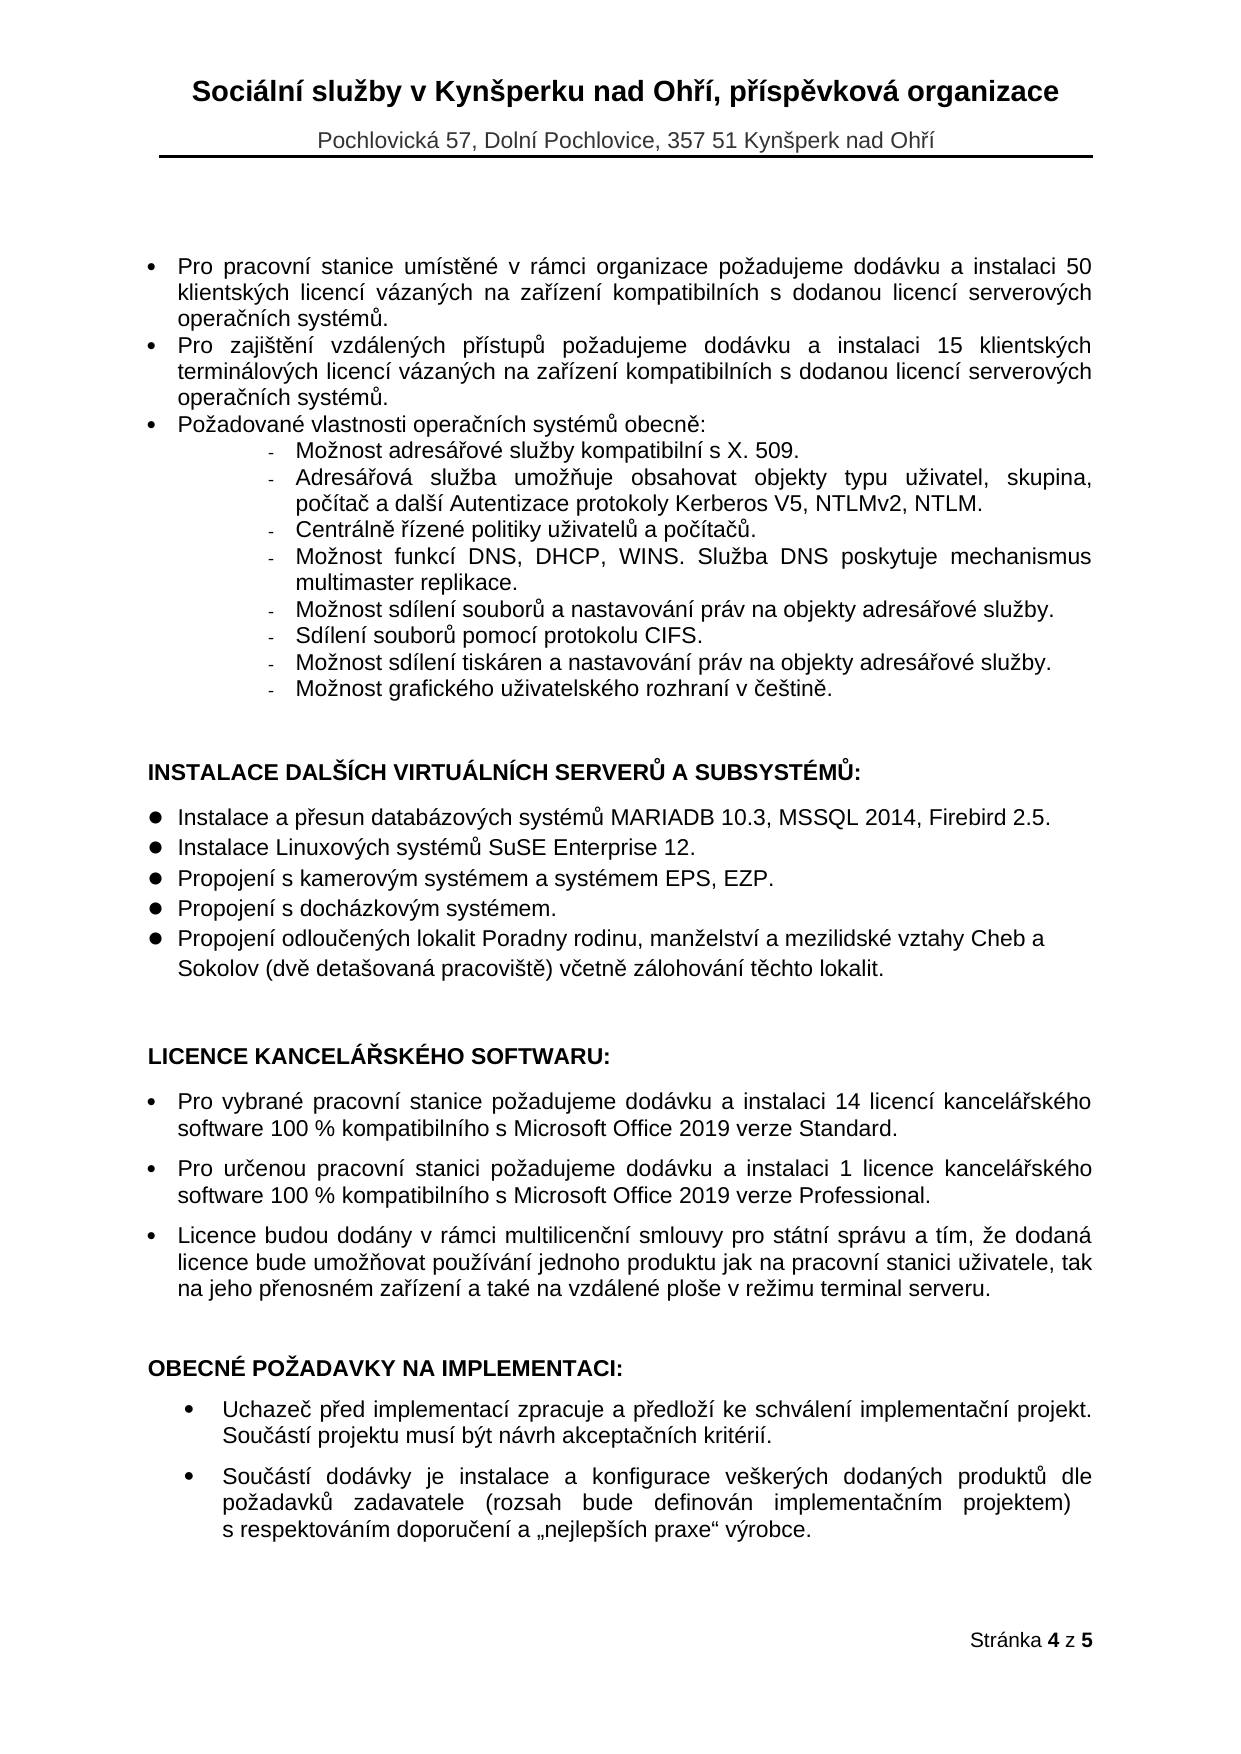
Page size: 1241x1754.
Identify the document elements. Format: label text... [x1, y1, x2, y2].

list Možnost sdílení tiskáren a nastavování práv na objekty adresářové služby. [266, 648, 1093, 675]
list Propojení odloučených lokalit Poradny rodinu, manželství a mezilidské vztahy Cheb a Sokolov (dvě detašovaná pracoviště) včetně zálohování těchto lokalit. [148, 925, 1093, 982]
text LICENCE KANCELÁŘSKÉHO SOFTWARU: [148, 1043, 1093, 1069]
list Možnost funkcí DNS, DHCP, WINS. Služba DNS poskytuje mechanismus multimaster replikace. [266, 543, 1093, 596]
list Pro pracovní stanice umístěné v rámci organizace požadujeme dodávku a instalaci 50 klientských licencí vázaných na zařízení kompatibilních s dodanou licencí serverových operačních systémů. [148, 253, 1093, 332]
list Požadované vlastnosti operačních systémů obecně: [148, 411, 1093, 437]
list Licence budou dodány v rámci multilicenční smlouvy pro státní správu a tím, že dodaná licence bude umožňovat používání jednoho produktu jak na pracovní stanici uživatele, tak na jeho přenosném zařízení a také na vzdálené ploše v režimu terminal serveru. [148, 1222, 1093, 1301]
text INSTALACE DALŠÍCH VIRTUÁLNÍCH SERVERŮ A SUBSYSTÉMŮ: [148, 759, 1093, 785]
list Instalace a přesun databázových systémů MARIADB 10.3, MSSQL 2014, Firebird 2.5. [148, 804, 1093, 831]
list Adresářová služba umožňuje obsahovat objekty typu uživatel, skupina, počítač a další Autentizace protokoly Kerberos V5, NTLMv2, NTLM. [266, 463, 1093, 516]
list Součástí dodávky je instalace a konfigurace veškerých dodaných produktů dle požadavků zadavatele (rozsah bude definován implementačním projektem) s respektováním doporučení a „nejlepších praxe“ výrobce. [185, 1463, 1093, 1542]
list Propojení s kamerovým systémem a systémem EPS, EZP. [148, 864, 1093, 891]
list Instalace Linuxových systémů SuSE Enterprise 12. [148, 834, 1093, 861]
list Pro určenou pracovní stanici požadujeme dodávku a instalaci 1 licence kancelářského software 100 % kompatibilního s Microsoft Office 2019 verze Professional. [148, 1155, 1093, 1208]
list Možnost sdílení souborů a nastavování práv na objekty adresářové služby. [266, 596, 1093, 622]
list Možnost grafického uživatelského rozhraní v češtině. [266, 675, 1093, 701]
list Sdílení souborů pomocí protokolu CIFS. [266, 622, 1093, 648]
list Pro vybrané pracovní stanice požadujeme dodávku a instalaci 14 licencí kancelářského software 100 % kompatibilního s Microsoft Office 2019 verze Standard. [148, 1088, 1093, 1141]
list Propojení s docházkovým systémem. [148, 895, 1093, 921]
list Centrálně řízené politiky uživatelů a počítačů. [266, 516, 1093, 543]
text OBECNÉ POŽADAVKY NA IMPLEMENTACI: [148, 1355, 1093, 1381]
list Pro zajištění vzdálených přístupů požadujeme dodávku a instalaci 15 klientských terminálových licencí vázaných na zařízení kompatibilních s dodanou licencí serverových operačních systémů. [148, 332, 1093, 411]
list Možnost adresářové služby kompatibilní s X. 509. [266, 437, 1093, 463]
list Uchazeč před implementací zpracuje a předloží ke schválení implementační projekt. Součástí projektu musí být návrh akceptačních kritérií. [185, 1396, 1093, 1448]
